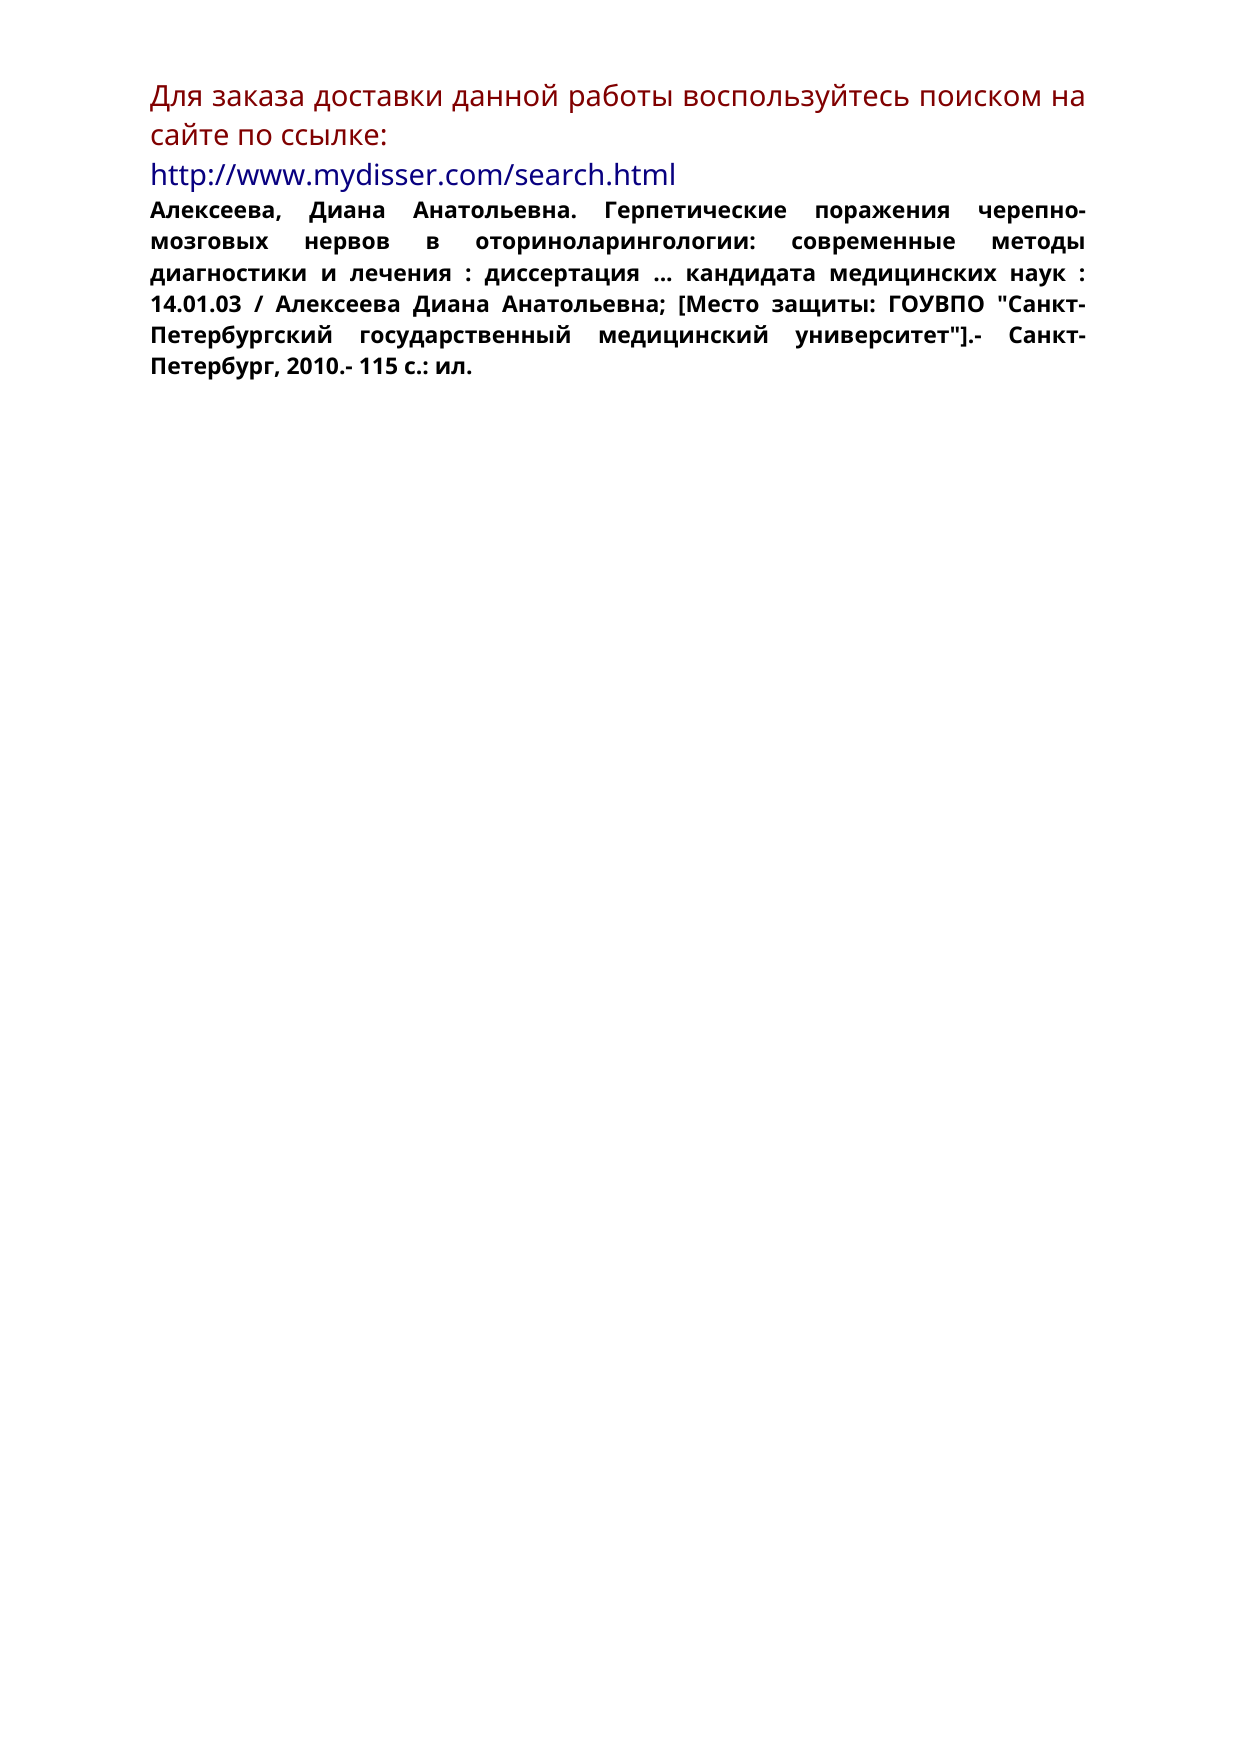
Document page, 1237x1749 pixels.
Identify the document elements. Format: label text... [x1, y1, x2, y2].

text Алексеева, Диана Анатольевна. Герпетические поражения черепно-мозговых нервов в оториноларингологии: современные методы диагностики и лечения : диссертация ... кандидата медицинских наук : 14.01.03 / Алексеева Диана Анатольевна; [Место защиты: ГОУВПО "Санкт-Петербургский государственный медицинский университет"].- Санкт-Петербург, 2010.- 115 с.: ил. [150, 194, 1086, 382]
